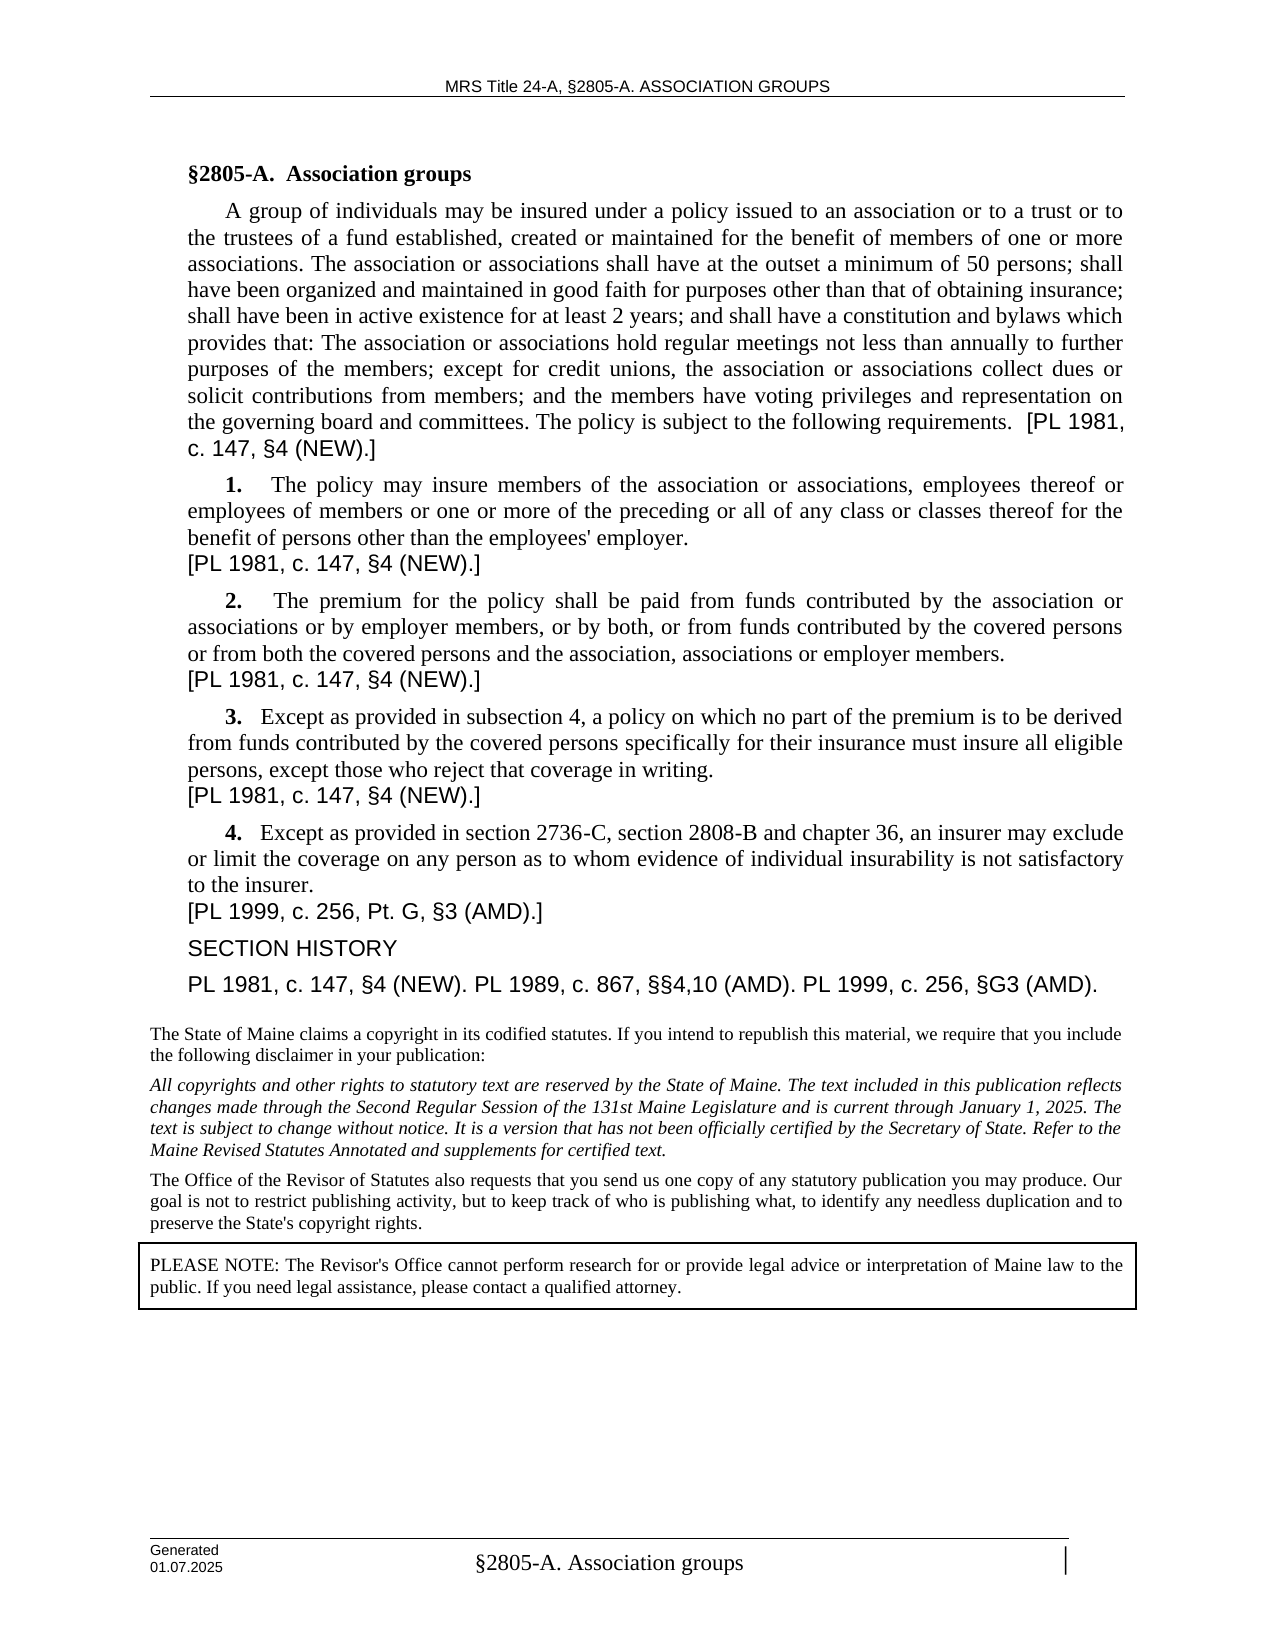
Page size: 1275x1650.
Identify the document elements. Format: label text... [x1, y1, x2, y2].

text The Office of the Revisor of Statutes also requests that you send us one copy of any statutory publication you may produce. Our goal is not to restrict publishing activity, but to keep track of who is publishing what, to identify any needless duplication and to preserve the State's copyright rights. [150, 1169, 1125, 1233]
text All copyrights and other rights to statutory text are reserved by the State of Maine. The text included in this publication reflects changes made through the Second Regular Session of the 131st Maine Legislature and is current through January 1, 2025 . The text is subject to change without notice. It is a version that has not been officially certified by the Secretary of State. Refer to the Maine Revised Statutes Annotated and supplements for certified text. [150, 1074, 1125, 1160]
text 1. The policy may insure members of the association or associations, employees thereof or employees of members or one or more of the preceding or all of any class or classes thereof for the benefit of persons other than the employees' employer. [187, 471, 1125, 550]
text 3. Except as provided in subsection 4, a policy on which no part of the premium is to be derived from funds contributed by the covered persons specifically for their insurance must insure all eligible persons, except those who reject that coverage in writing. [187, 703, 1125, 782]
text SECTION HISTORY [187, 934, 1125, 961]
text The State of Maine claims a copyright in its codified statutes. If you intend to republish this material, we require that you include the following disclaimer in your publication: [150, 1023, 1125, 1066]
text [PL 1981, c. 147, §4 (NEW).] [187, 666, 1125, 692]
text §2805-A. Association groups [187, 160, 1125, 187]
text PLEASE NOTE: The Revisor's Office cannot perform research for or provide legal advice or interpretation of Maine law to the public. If you need legal assistance, please contact a qualified attorney. [140, 1244, 1135, 1308]
text [PL 1981, c. 147, §4 (NEW).] [187, 550, 1125, 577]
text PL 1981, c. 147, §4 (NEW). PL 1989, c. 867, §§4,10 (AMD). PL 1999, c. 256, §G3 (AMD). [187, 971, 1125, 998]
text [PL 1981, c. 147, §4 (NEW).] [187, 782, 1125, 808]
text A group of individuals may be insured under a policy issued to an association or to a trust or to the trustees of a fund established, created or maintained for the benefit of members of one or more associations. The association or associations shall have at the outset a minimum of 50 persons; shall have been organized and maintained in good faith for purposes other than that of obtaining insurance; shall have been in active existence for at least 2 years; and shall have a constitution and bylaws which provides that: The association or associations hold regular meetings not less than annually to further purposes of the members; except for credit unions, the association or associations collect dues or solicit contributions from members; and the members have voting privileges and representation on the governing board and committees. The policy is subject to the following requirements. [PL 1981, c. 147, §4 (NEW).] [187, 197, 1125, 461]
text 2. The premium for the policy shall be paid from funds contributed by the association or associations or by employer members, or by both, or from funds contributed by the covered persons or from both the covered persons and the association, associations or employer members. [187, 587, 1125, 666]
text [PL 1999, c. 256, Pt. G, §3 (AMD).] [187, 898, 1125, 924]
text 4. Except as provided in section 2736‑C, section 2808‑B and chapter 36, an insurer may exclude or limit the coverage on any person as to whom evidence of individual insurability is not satisfactory to the insurer. [187, 819, 1125, 898]
